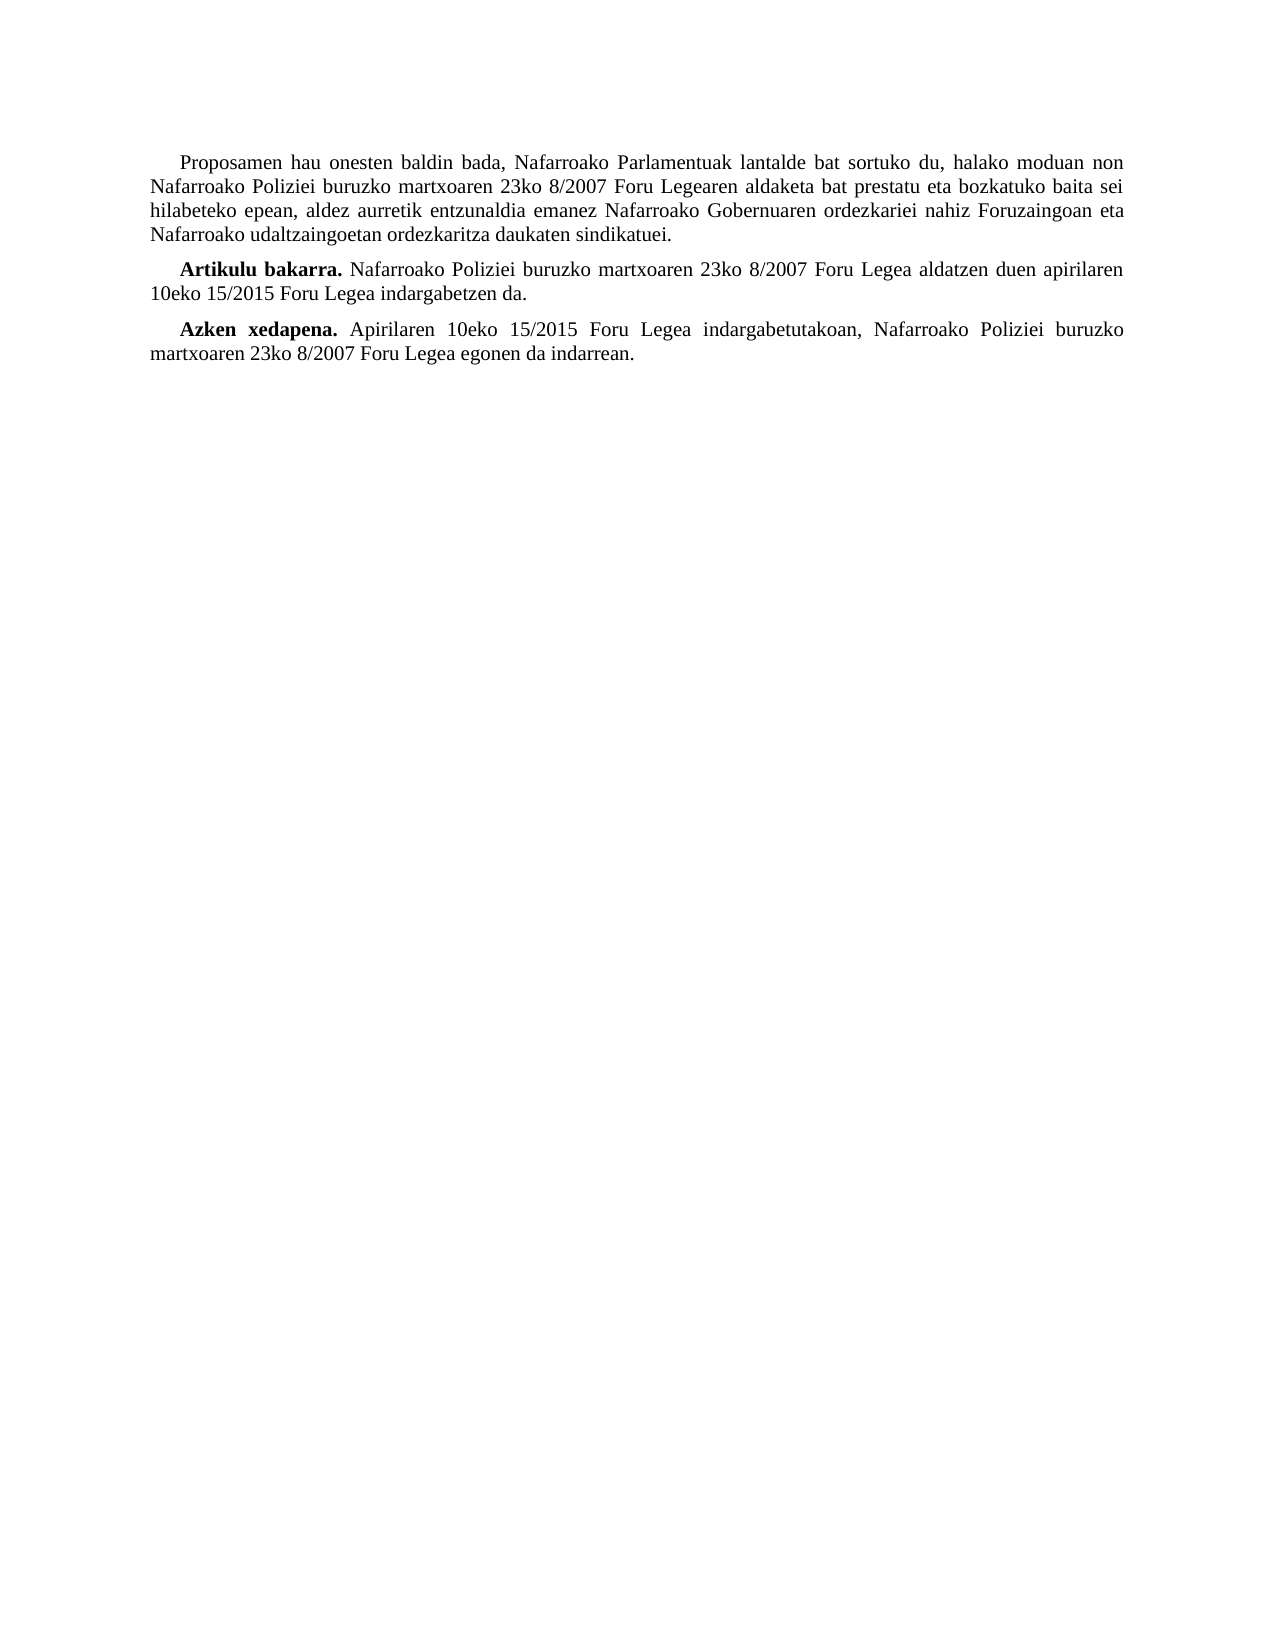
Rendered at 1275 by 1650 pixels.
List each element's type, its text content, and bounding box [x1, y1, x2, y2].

text Azken xedapena. Apirilaren 10eko 15/2015 Foru Legea indargabetutakoan, Nafarroako Poliziei buruzko martxoaren 23ko 8/2007 Foru Legea egonen da indarrean. [150, 317, 1125, 365]
text Proposamen hau onesten baldin bada, Nafarroako Parlamentuak lantalde bat sortuko du, halako moduan non Nafarroako Poliziei buruzko martxoaren 23ko 8/2007 Foru Legearen aldaketa bat prestatu eta bozkatuko baita sei hilabeteko epean, aldez aurretik entzunaldia emanez Nafarroako Gobernuaren ordezkariei nahiz Foruzaingoan eta Nafarroako udaltzaingoetan ordezkaritza daukaten sindikatuei. [150, 150, 1125, 246]
text Artikulu bakarra. Nafarroako Poliziei buruzko martxoaren 23ko 8/2007 Foru Legea aldatzen duen apirilaren 10eko 15/2015 Foru Legea indargabetzen da. [150, 258, 1125, 306]
